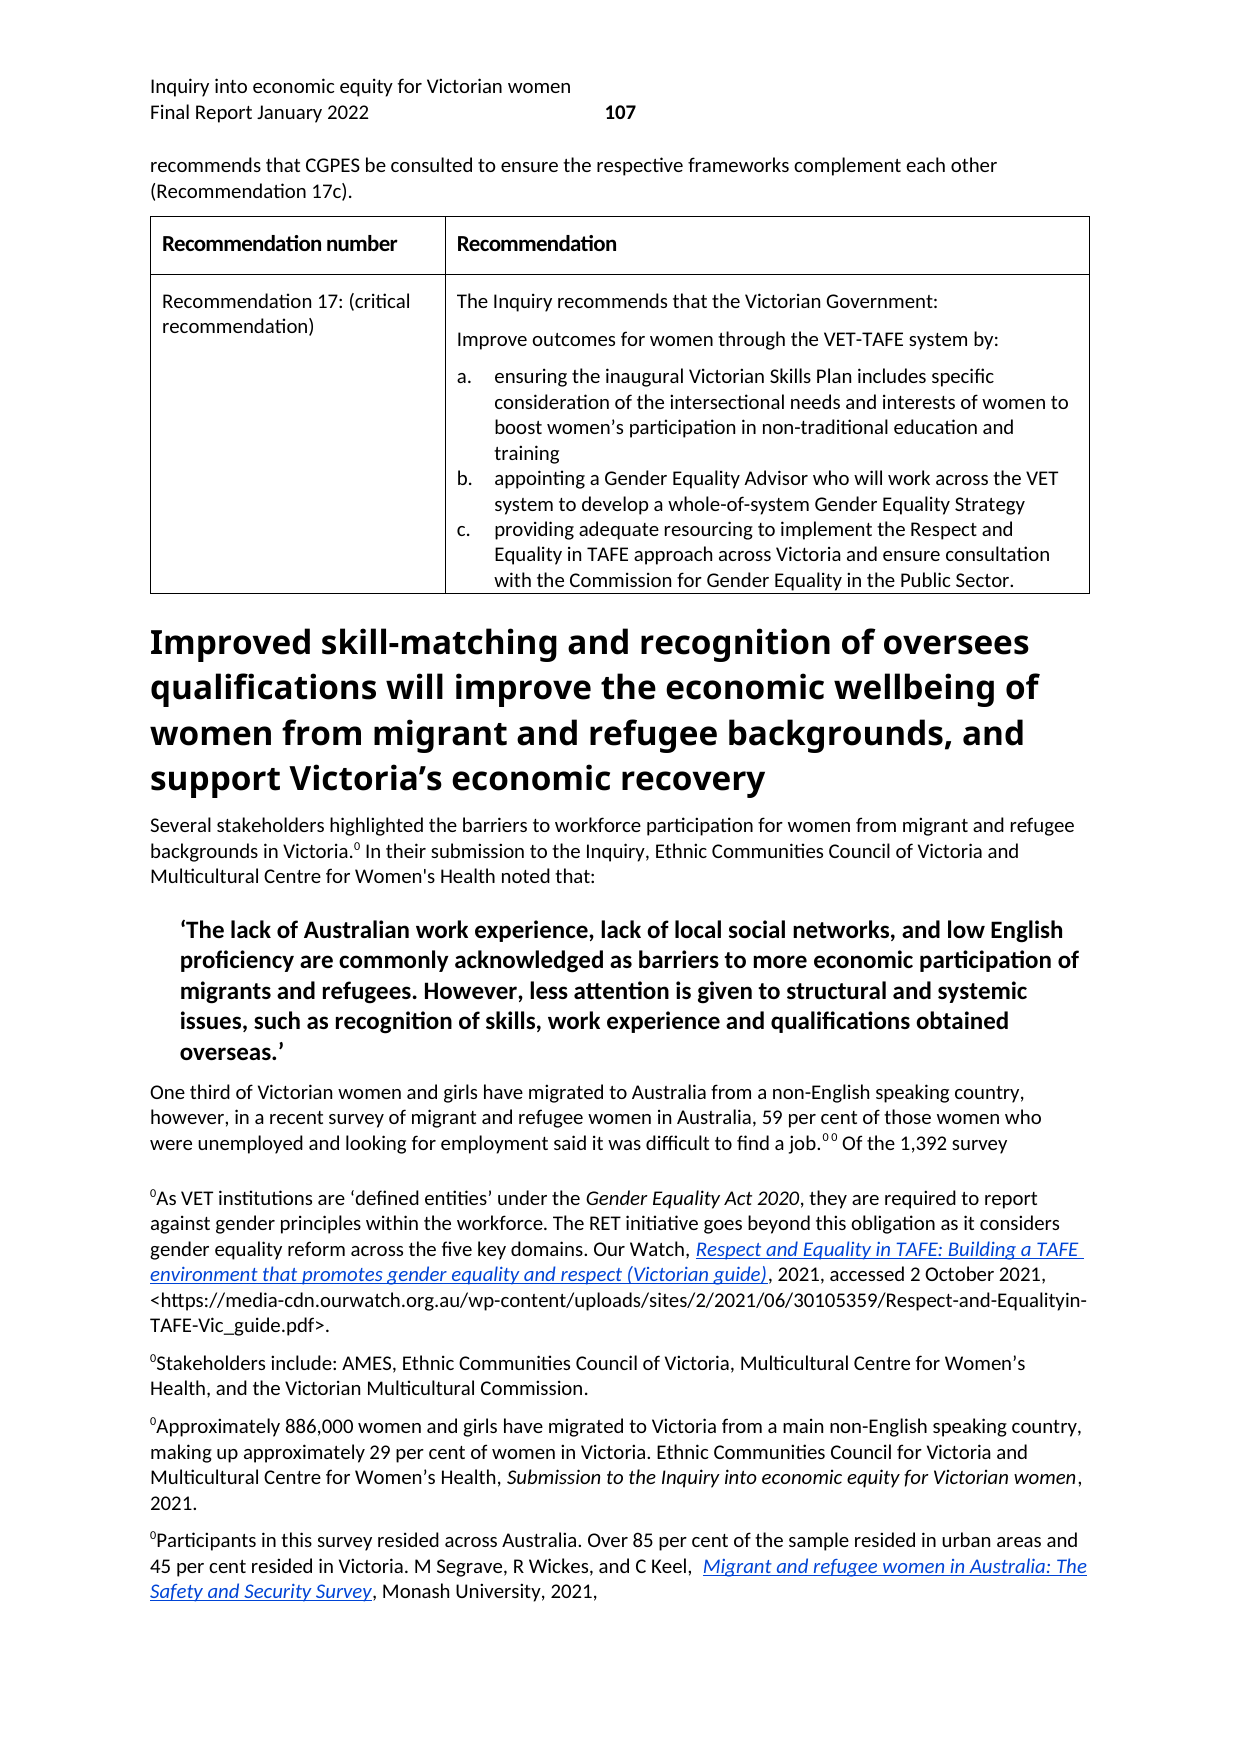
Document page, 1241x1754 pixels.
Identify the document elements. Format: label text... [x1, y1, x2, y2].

text ‘The lack of Australian work experience, lack of local social networks, and low English proficiency are commonly acknowledged as barriers to more economic participation of migrants and refugees. However, less attention is given to structural and systemic issues, such as recognition of skills, work experience and qualifications obtained overseas.’ [179, 914, 1090, 1067]
text Several stakeholders highlighted the barriers to workforce participation for women from migrant and refugee backgrounds in Victoria. In their submission to the Inquiry, Ethnic Communities Council of Victoria and Multicultural Centre for Women's Health noted that: [150, 813, 1090, 889]
table_header Recommendation [446, 217, 1089, 274]
table_header Recommendation number [151, 217, 445, 274]
table_cell Recommendation 17: (critical recommendation) [151, 275, 445, 592]
text One third of Victorian women and girls have migrated to Australia from a non-English speaking country, however, in a recent survey of migrant and refugee women in Australia, 59 per cent of those women who were unemployed and looking for employment said it was difficult to find a job. Of the 1,392 survey participants, 67 per cent were in peak employment years (18-44), 71 per cent had a tertiary degree and 68 per cent considered they could speak English ‘extremely well’ or ‘very well’, challenging the view that women suffering from labour market disadvantages are mainly those with poor English and low qualifications. In 2018, Deloitte calculated that the untapped talent and skills held by migrants and refugees in Queensland represented a $250 million economic opportunity. Deloitte also found that 49 per cent of skilled migrants were not using their skills or experiences gained before arriving, and that more women than men were underutilising their skills and experiences (58 per cent of women, compared to 42 per cent of men). [150, 1079, 1090, 1155]
table_cell The Inquiry recommends that the Victorian Government: Improve outcomes for women through the VET-TAFE system by: ensuring the inaugural Victorian Skills Plan includes specific consideration of the intersectional needs and interests of women to boost women’s participation in non-traditional education and training appointing a Gender Equality Advisor who will work across the VET system to develop a whole-of-system Gender Equality Strategy providing adequate resourcing to implement the Respect and Equality in TAFE approach across Victoria and ensure consultation with the Commission for Gender Equality in the Public Sector. [446, 275, 1089, 592]
subtitle Improved skill-matching and recognition of oversees qualifications will improve the economic wellbeing of women from migrant and refugee backgrounds, and support Victoria’s economic recovery [150, 618, 1090, 800]
text The RET guide provides an opportunity to address gender inequalities beyond course selection and workforce through its focus on addressing barriers faced by students in terms of enrolment and access to training, and on the role that educators and staff play in influencing the learning environment. The Inquiry recommends that the Victorian Government provide adequate resourcing to implement the RET across Victoria and also recommends that CGPES be consulted to ensure the respective frameworks complement each other (Recommendation 17c). [150, 153, 1090, 203]
